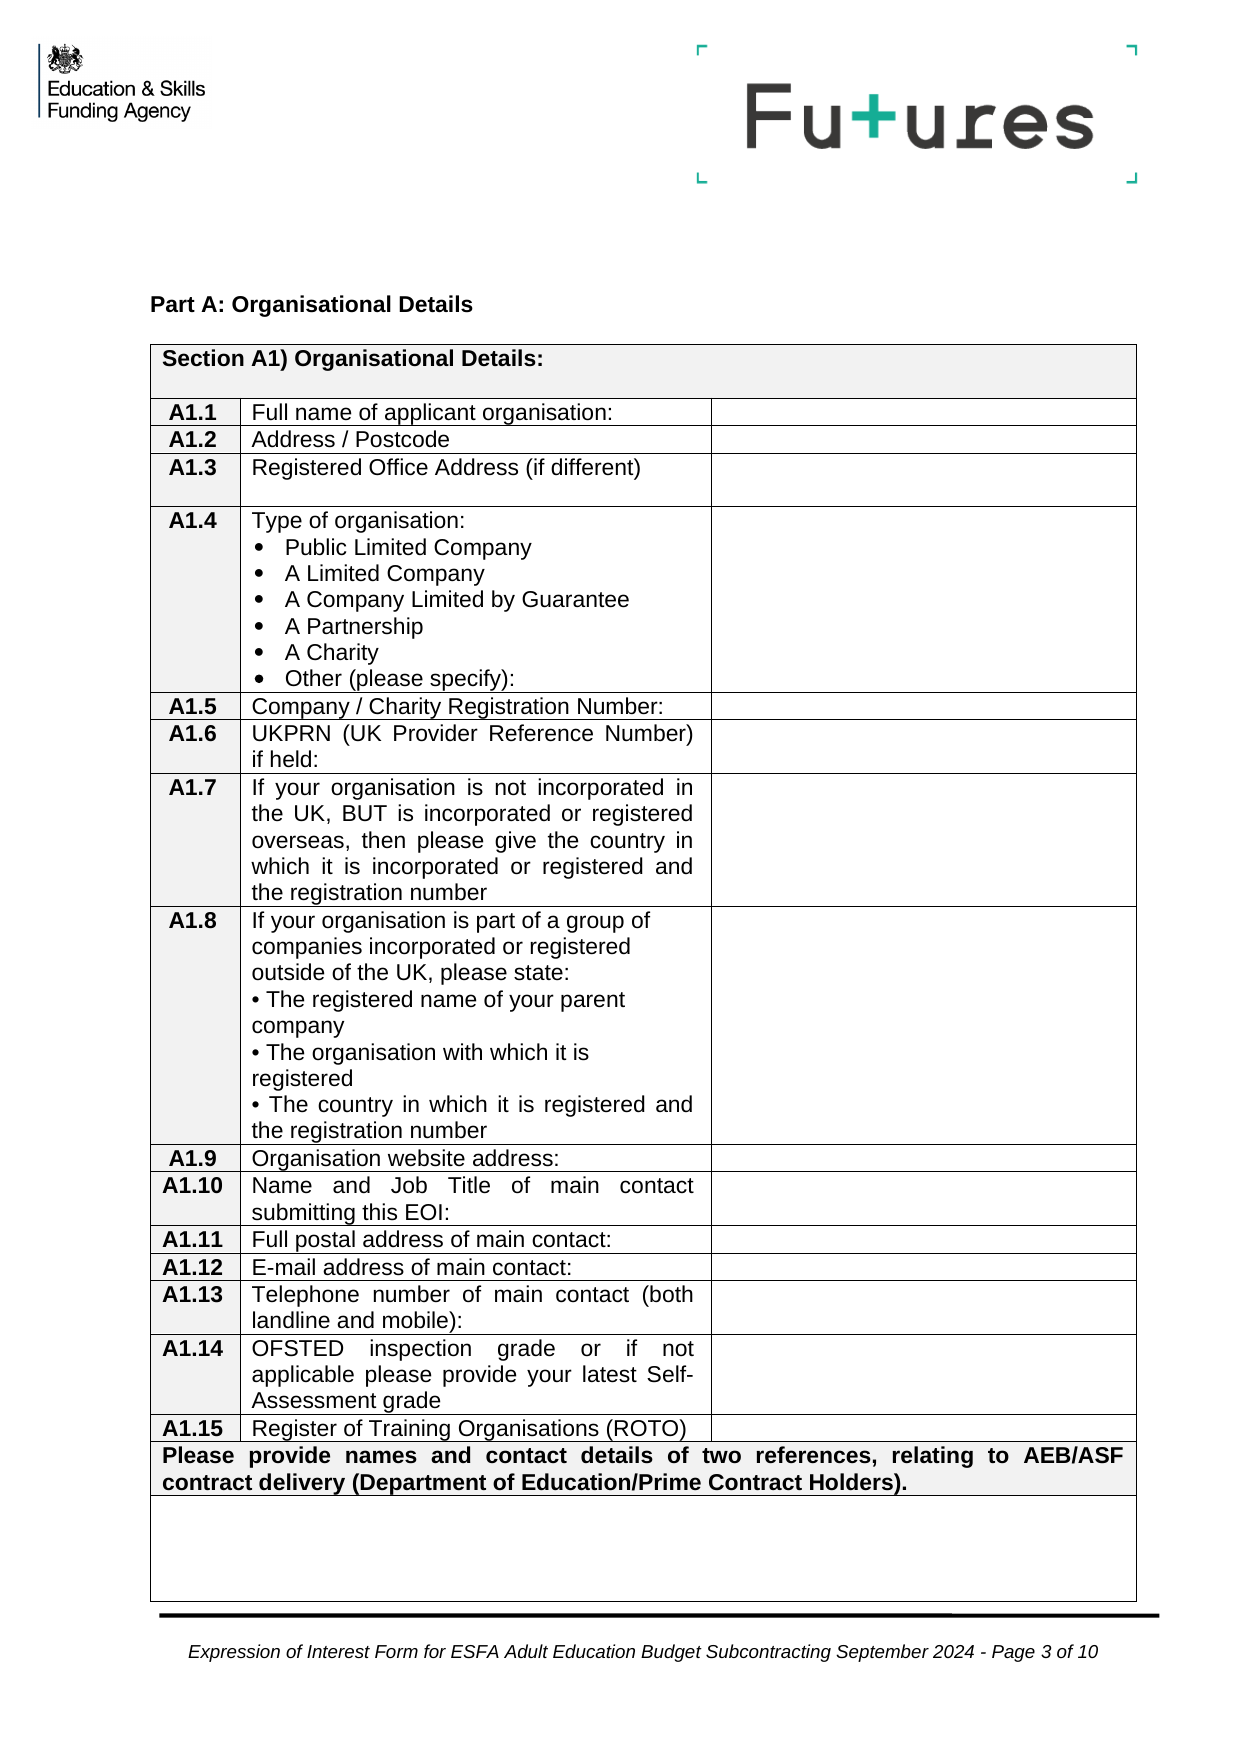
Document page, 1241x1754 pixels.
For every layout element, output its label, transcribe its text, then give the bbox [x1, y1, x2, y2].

table_cell [712, 1172, 1136, 1225]
table_cell If your organisation is part of a group of companies incorporated or registered outside of the UK, please state: • The registered name of your parent company • The organisation with which it is registered • The country in which it is registered and the registration number [241, 907, 711, 1144]
text Part A: Organisational Details [150, 291, 1132, 317]
table_cell A1.1 [151, 399, 240, 425]
table_cell [712, 774, 1136, 906]
table_cell A1.10 [151, 1172, 240, 1225]
table_cell Type of organisation: Public Limited Company A Limited Company A Company Limited by Guarantee A Partnership A Charity Other (please specify): [241, 507, 711, 692]
table_cell [712, 1226, 1136, 1252]
picture [31, 36, 212, 129]
table_cell UKPRN (UK Provider Reference Number) if held: [241, 720, 711, 773]
table_header Section A1) Organisational Details: [151, 345, 1136, 398]
table_cell E-mail address of main contact: [241, 1254, 711, 1280]
table_cell A1.8 [151, 907, 240, 1144]
table_cell Full postal address of main contact: [241, 1226, 711, 1252]
table_cell Company / Charity Registration Number: [241, 693, 711, 719]
table_cell [712, 1254, 1136, 1280]
table_cell Please provide names and contact details of two references, relating to AEB/ASF contract delivery (Department of Education/Prime Contract Holders). [151, 1442, 1136, 1495]
table_cell Telephone number of main contact (both landline and mobile): [241, 1281, 711, 1333]
table_cell Address / Postcode [241, 426, 711, 452]
table_cell A1.12 [151, 1254, 240, 1280]
table_cell Full name of applicant organisation: [241, 399, 711, 425]
table_cell A1.9 [151, 1145, 240, 1171]
table_cell A1.13 [151, 1281, 240, 1333]
table_cell A1.15 [151, 1415, 240, 1441]
table_cell A1.11 [151, 1226, 240, 1252]
table_cell OFSTED inspection grade or if not applicable please provide your latest Self-Assessment grade [241, 1335, 711, 1414]
table_cell A1.14 [151, 1335, 240, 1414]
table_cell [712, 399, 1136, 425]
table_cell A1.3 [151, 454, 240, 506]
table_cell [712, 454, 1136, 506]
table_cell [712, 693, 1136, 719]
table_cell [712, 1145, 1136, 1171]
table_cell [712, 720, 1136, 773]
table_cell A1.5 [151, 693, 240, 719]
table_cell [712, 507, 1136, 692]
table_cell Register of Training Organisations (ROTO) [241, 1415, 711, 1441]
table_cell Organisation website address: [241, 1145, 711, 1171]
table_cell [712, 1281, 1136, 1333]
table_cell Name and Job Title of main contact submitting this EOI: [241, 1172, 711, 1225]
picture [696, 44, 1138, 184]
table_cell A1.2 [151, 426, 240, 452]
table_cell [712, 1415, 1136, 1441]
table_cell [712, 1335, 1136, 1414]
table_cell A1.6 [151, 720, 240, 773]
table_cell If your organisation is not incorporated in the UK, BUT is incorporated or registered overseas, then please give the country in which it is incorporated or registered and the registration number [241, 774, 711, 906]
table_cell [712, 426, 1136, 452]
table_cell A1.7 [151, 774, 240, 906]
table_cell Registered Office Address (if different) [241, 454, 711, 506]
table_cell [151, 1496, 1136, 1601]
table_cell [712, 907, 1136, 1144]
table_cell A1.4 [151, 507, 240, 692]
